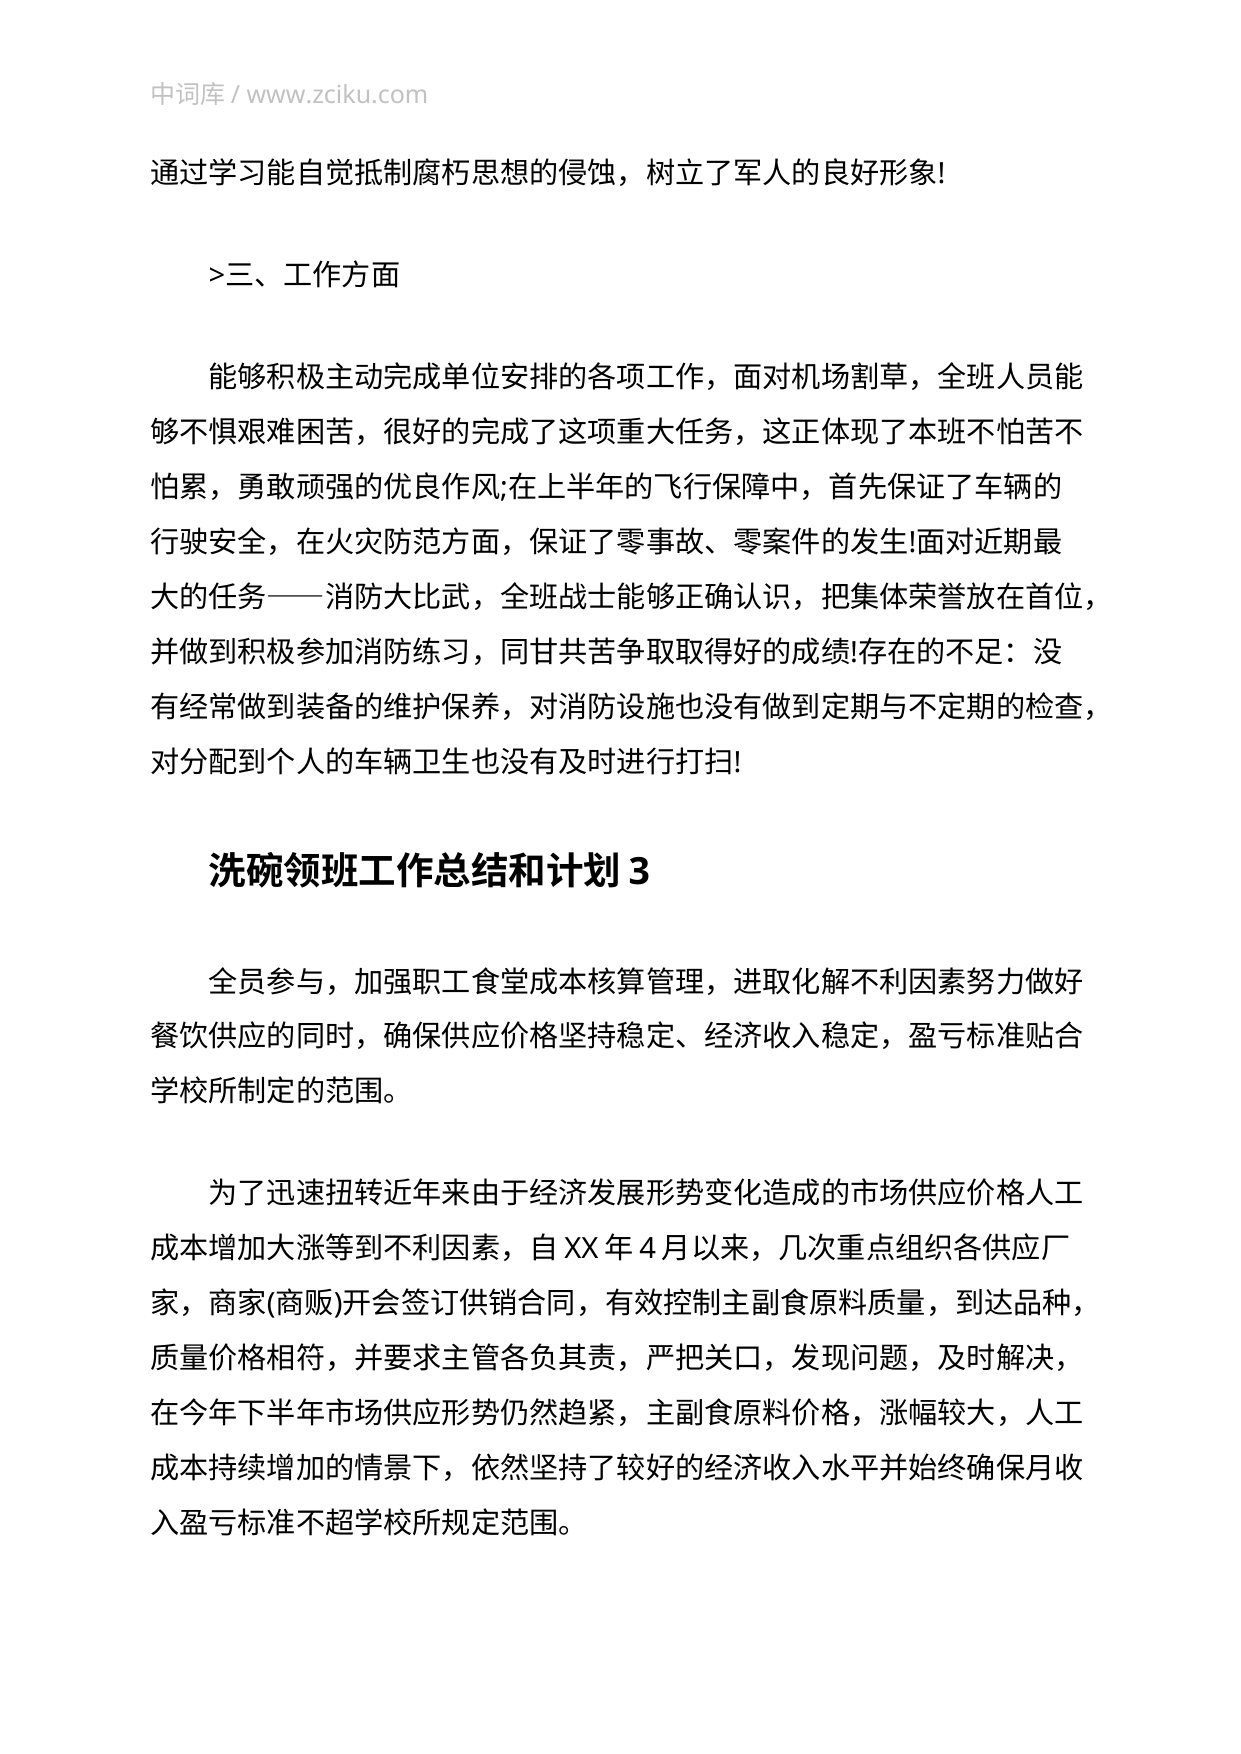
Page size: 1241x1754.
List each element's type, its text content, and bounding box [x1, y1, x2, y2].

text 洗碗领班工作总结和计划3 [150, 841, 1090, 895]
text 为了迅速扭转近年来由于经济发展形势变化造成的市场供应价格人工成本增加大涨等到不利因素，自XX年4月以来，几次重点组织各供应厂家，商家(商贩)开会签订供销合同，有效控制主副食原料质量，到达品种，质量价格相符，并要求主管各负其责，严把关口，发现问题，及时解决，在今年下半年市场供应形势仍然趋紧，主副食原料价格，涨幅较大，人工成本持续增加的情景下，依然坚持了较好的经济收入水平并始终确保月收入盈亏标准不超学校所规定范围。 [150, 1170, 1090, 1542]
text 能够积极主动完成单位安排的各项工作，面对机场割草，全班人员能够不惧艰难困苦，很好的完成了这项重大任务，这正体现了本班不怕苦不怕累，勇敢顽强的优良作风;在上半年的飞行保障中，首先保证了车辆的行驶安全，在火灾防范方面，保证了零事故、零案件的发生!面对近期最大的任务——消防大比武，全班战士能够正确认识，把集体荣誉放在首位，并做到积极参加消防练习，同甘共苦争取取得好的成绩!存在的不足：没有经常做到装备的维护保养，对消防设施也没有做到定期与不定期的检查，对分配到个人的车辆卫生也没有及时进行打扫! [150, 354, 1090, 781]
text >三、工作方面 [150, 252, 1090, 294]
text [150, 150, 1090, 192]
text 全员参与，加强职工食堂成本核算管理，进取化解不利因素努力做好餐饮供应的同时，确保供应价格坚持稳定、经济收入稳定，盈亏标准贴合学校所制定的范围。 [150, 958, 1090, 1110]
